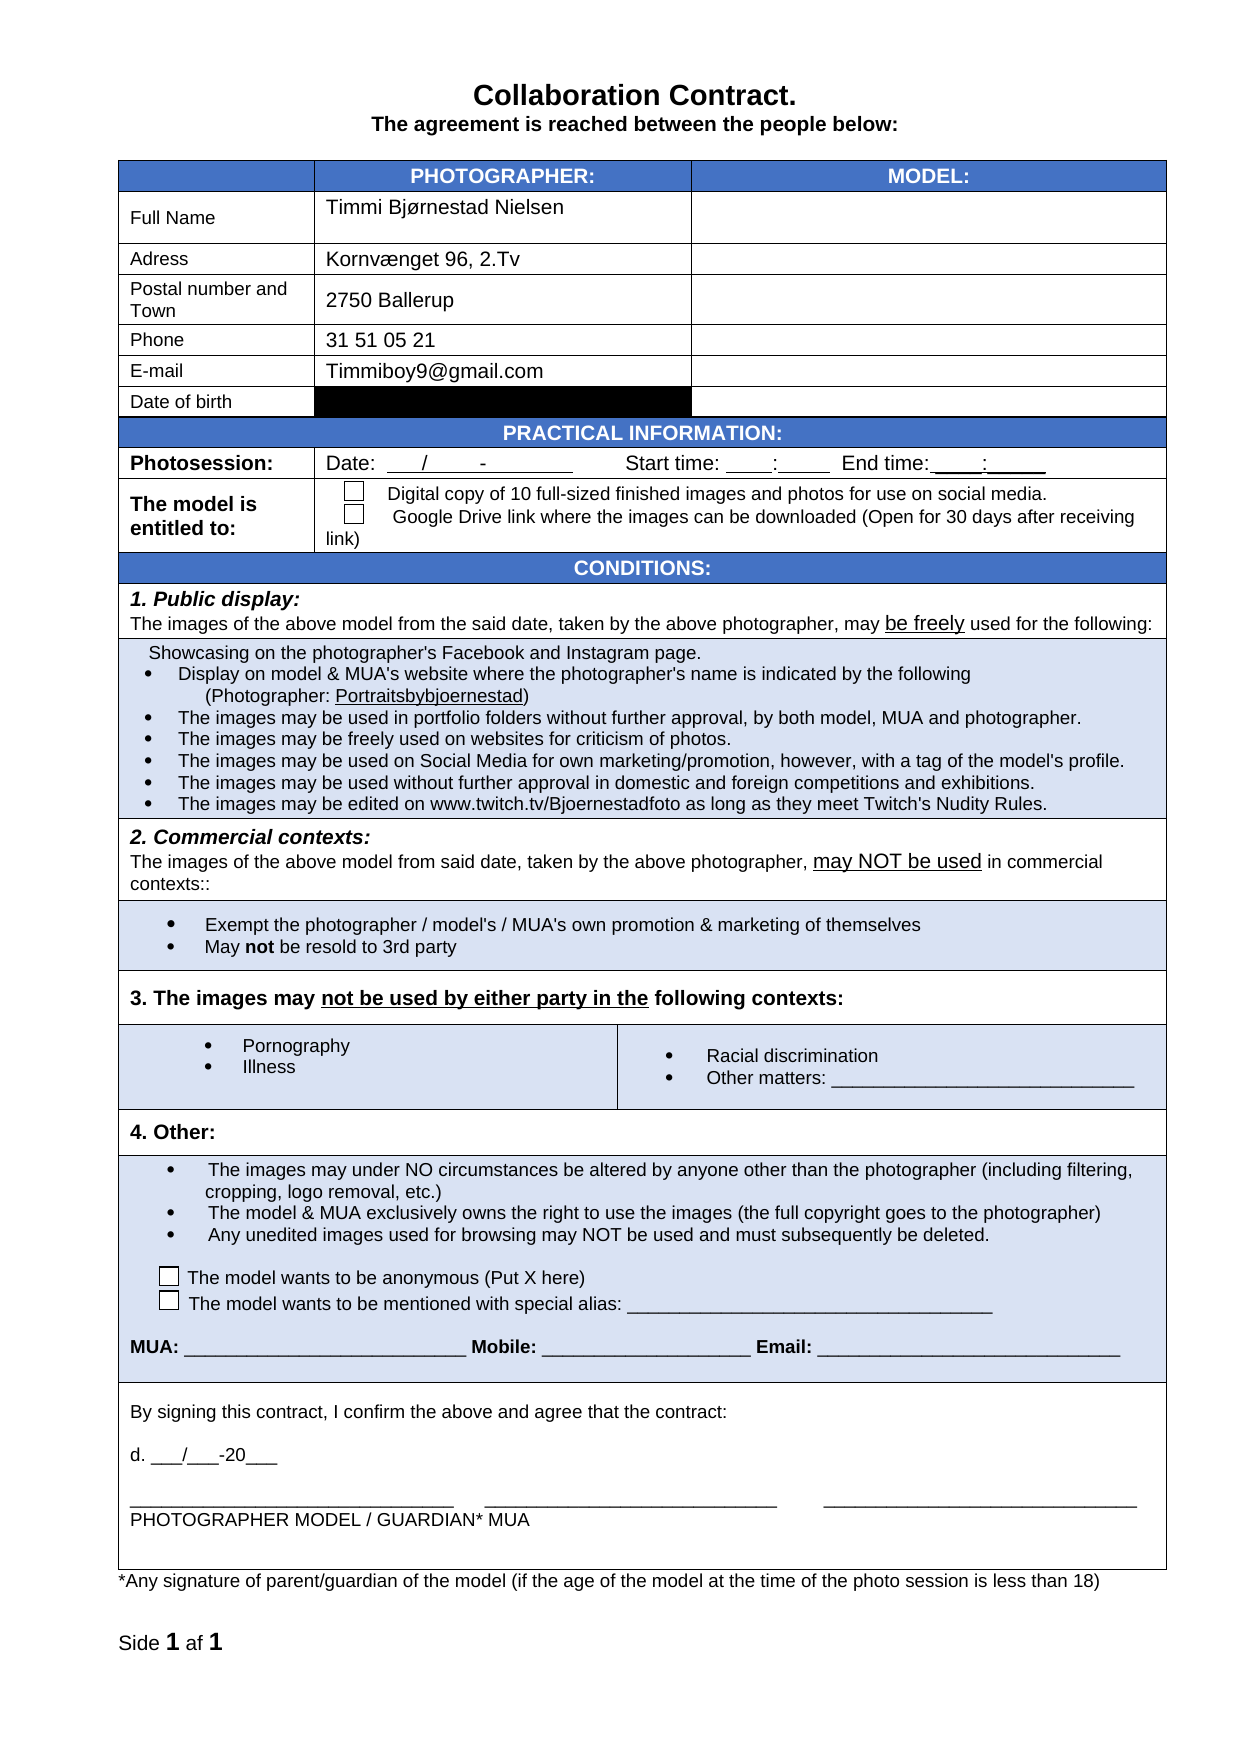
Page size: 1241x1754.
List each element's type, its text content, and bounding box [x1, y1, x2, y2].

table_cell [692, 325, 1166, 355]
table_cell Date of birth [119, 387, 314, 416]
table_cell By signing this contract, I confirm the above and agree that the contract: d. ___/___-20___ _______________________________ ____________________________ ______________________________ PHOTOGRAPHER MODEL / GUARDIAN* MUA [119, 1383, 1166, 1569]
table_cell Timmiboy9@gmail.com [315, 356, 691, 386]
table_cell 4. Other: [119, 1110, 1166, 1155]
table_cell Phone [119, 325, 314, 355]
table_header MODEL: [692, 161, 1166, 191]
table_cell [692, 192, 1166, 243]
text Collaboration Contract. The agreement is reached between the people below: [118, 78, 1152, 136]
table_cell Showcasing on the photographer's Facebook and Instagram page. · Display on model & MUA's website where the photographer's name is indicated by the following (Photographer: Portraitsbybjoernestad) · The images may be used in portfolio folders without further approval, by both model, MUA and photographer. · The images may be freely used on websites for criticism of photos. · The images may be used on Social Media for own marketing/promotion, however, with a tag of the model's profile. · The images may be used without further approval in domestic and foreign competitions and exhibitions. · The images may be edited on www.twitch.tv/Bjoernestadfoto as long as they meet Twitch's Nudity Rules. [119, 639, 1166, 818]
table_cell 2750 Ballerup [315, 275, 691, 324]
table_cell Date: / - Start time: : End time: ____:_____ [315, 448, 1166, 478]
table_cell 3. The images may not be used by either party in the following contexts: [119, 971, 1166, 1024]
table_cell [692, 387, 1166, 416]
table_cell [692, 244, 1166, 274]
table_cell CONDITIONS: [119, 553, 1166, 583]
table_cell Postal number and Town [119, 275, 314, 324]
table_header PHOTOGRAPHER: [315, 161, 691, 191]
table_cell 31 51 05 21 [315, 325, 691, 355]
table_cell Photosession: [119, 448, 314, 478]
table_cell 1. Public display: The images of the above model from the said date, taken by the above photographer, may be freely used for the following: [119, 584, 1166, 638]
table_cell · The images may under NO circumstances be altered by anyone other than the photographer (including filtering, cropping, logo removal, etc.) · The model & MUA exclusively owns the right to use the images (the full copyright goes to the photographer) · Any unedited images used for browsing may NOT be used and must subsequently be deleted. The model wants to be anonymous (Put X here) The model wants to be mentioned with special alias: ___________________________________ MUA: ___________________________ Mobile: ____________________ Email: _____________________________ [119, 1156, 1166, 1382]
table_header [119, 161, 314, 191]
table_cell Timmi Bjørnestad Nielsen [315, 192, 691, 243]
table_cell [315, 387, 691, 416]
text *Any signature of parent/guardian of the model (if the age of the model at the time of the photo session is less than 18) [118, 1570, 1152, 1592]
table_cell Adress [119, 244, 314, 274]
table_cell Exempt the photographer / model's / MUA's own promotion & marketing of themselves · May not be resold to 3rd party [119, 901, 1166, 970]
table_cell PRACTICAL INFORMATION: [119, 418, 1166, 447]
table_cell Digital copy of 10 full-sized finished images and photos for use on social media. Google Drive link where the images can be downloaded (Open for 30 days after receiving link) [315, 479, 1166, 552]
table_cell 2. Commercial contexts: The images of the above model from said date, taken by the above photographer, may NOT be used in commercial contexts:: [119, 819, 1166, 900]
table_cell E-mail [119, 356, 314, 386]
table_cell The model is entitled to: [119, 479, 314, 552]
table_cell Kornvænget 96, 2.Tv [315, 244, 691, 274]
table_cell [692, 275, 1166, 324]
table_cell Pornography Illness [119, 1025, 617, 1109]
table_cell [692, 356, 1166, 386]
table_cell Full Name [119, 192, 314, 243]
table_cell · Racial discrimination · Other matters: _____________________________ [618, 1025, 1166, 1109]
